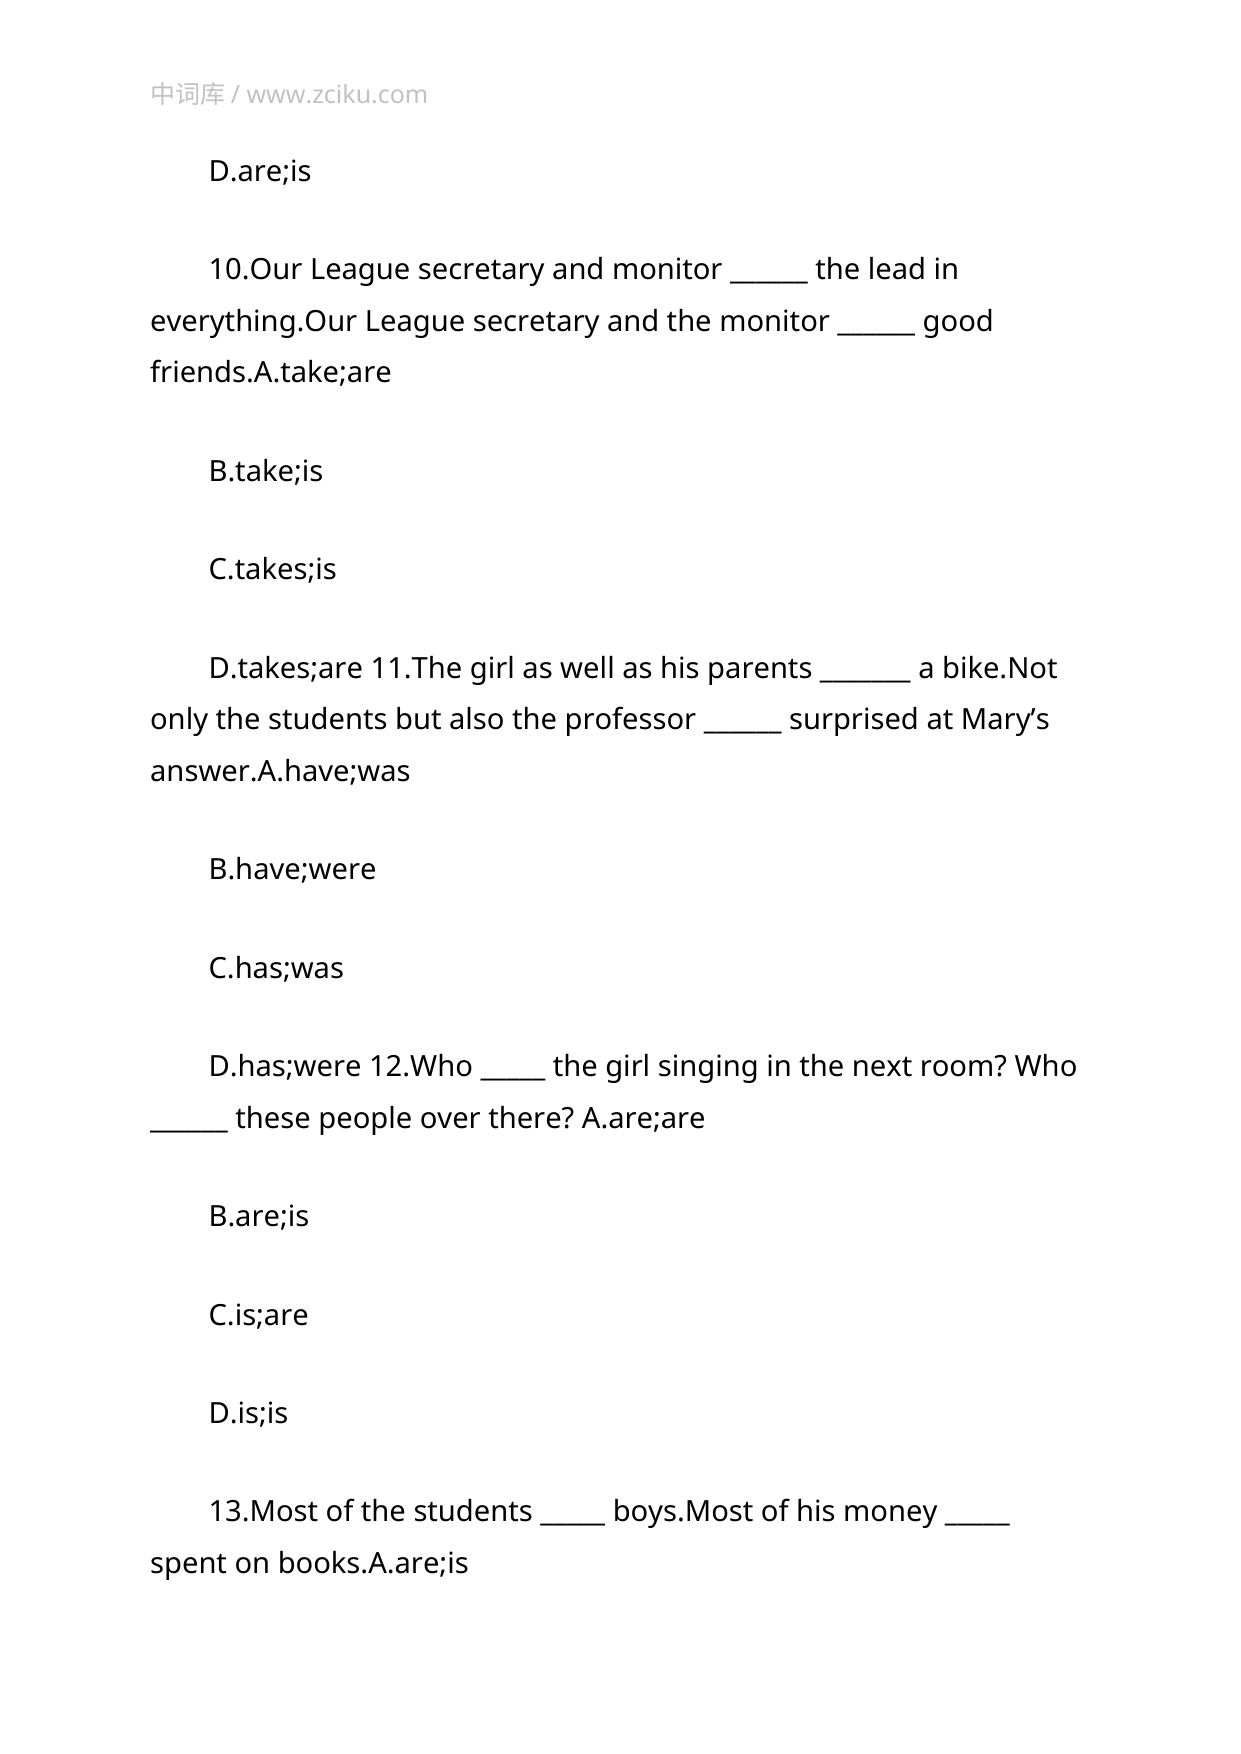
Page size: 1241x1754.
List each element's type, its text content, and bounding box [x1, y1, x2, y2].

text B.take;is [150, 450, 1090, 490]
text D.are;is [150, 150, 1090, 190]
text C.has;was [150, 947, 1090, 987]
text D.is;is [150, 1392, 1090, 1432]
text D.takes;are 11.The girl as well as his parents _______ a bike.Not only the students but also the professor ______ surprised at Mary’s answer.A.have;was [150, 647, 1090, 790]
text 13.Most of the students _____ boys.Most of his money _____ spent on books.A.are;is [150, 1491, 1090, 1582]
text C.takes;is [150, 548, 1090, 588]
text D.has;were 12.Who _____ the girl singing in the next room? Who ______ these people over there? A.are;are [150, 1045, 1090, 1137]
text C.is;are [150, 1294, 1090, 1333]
text 10.Our League secretary and monitor ______ the lead in everything.Our League secretary and the monitor ______ good friends.A.take;are [150, 248, 1090, 391]
text B.have;were [150, 848, 1090, 888]
text B.are;is [150, 1195, 1090, 1235]
